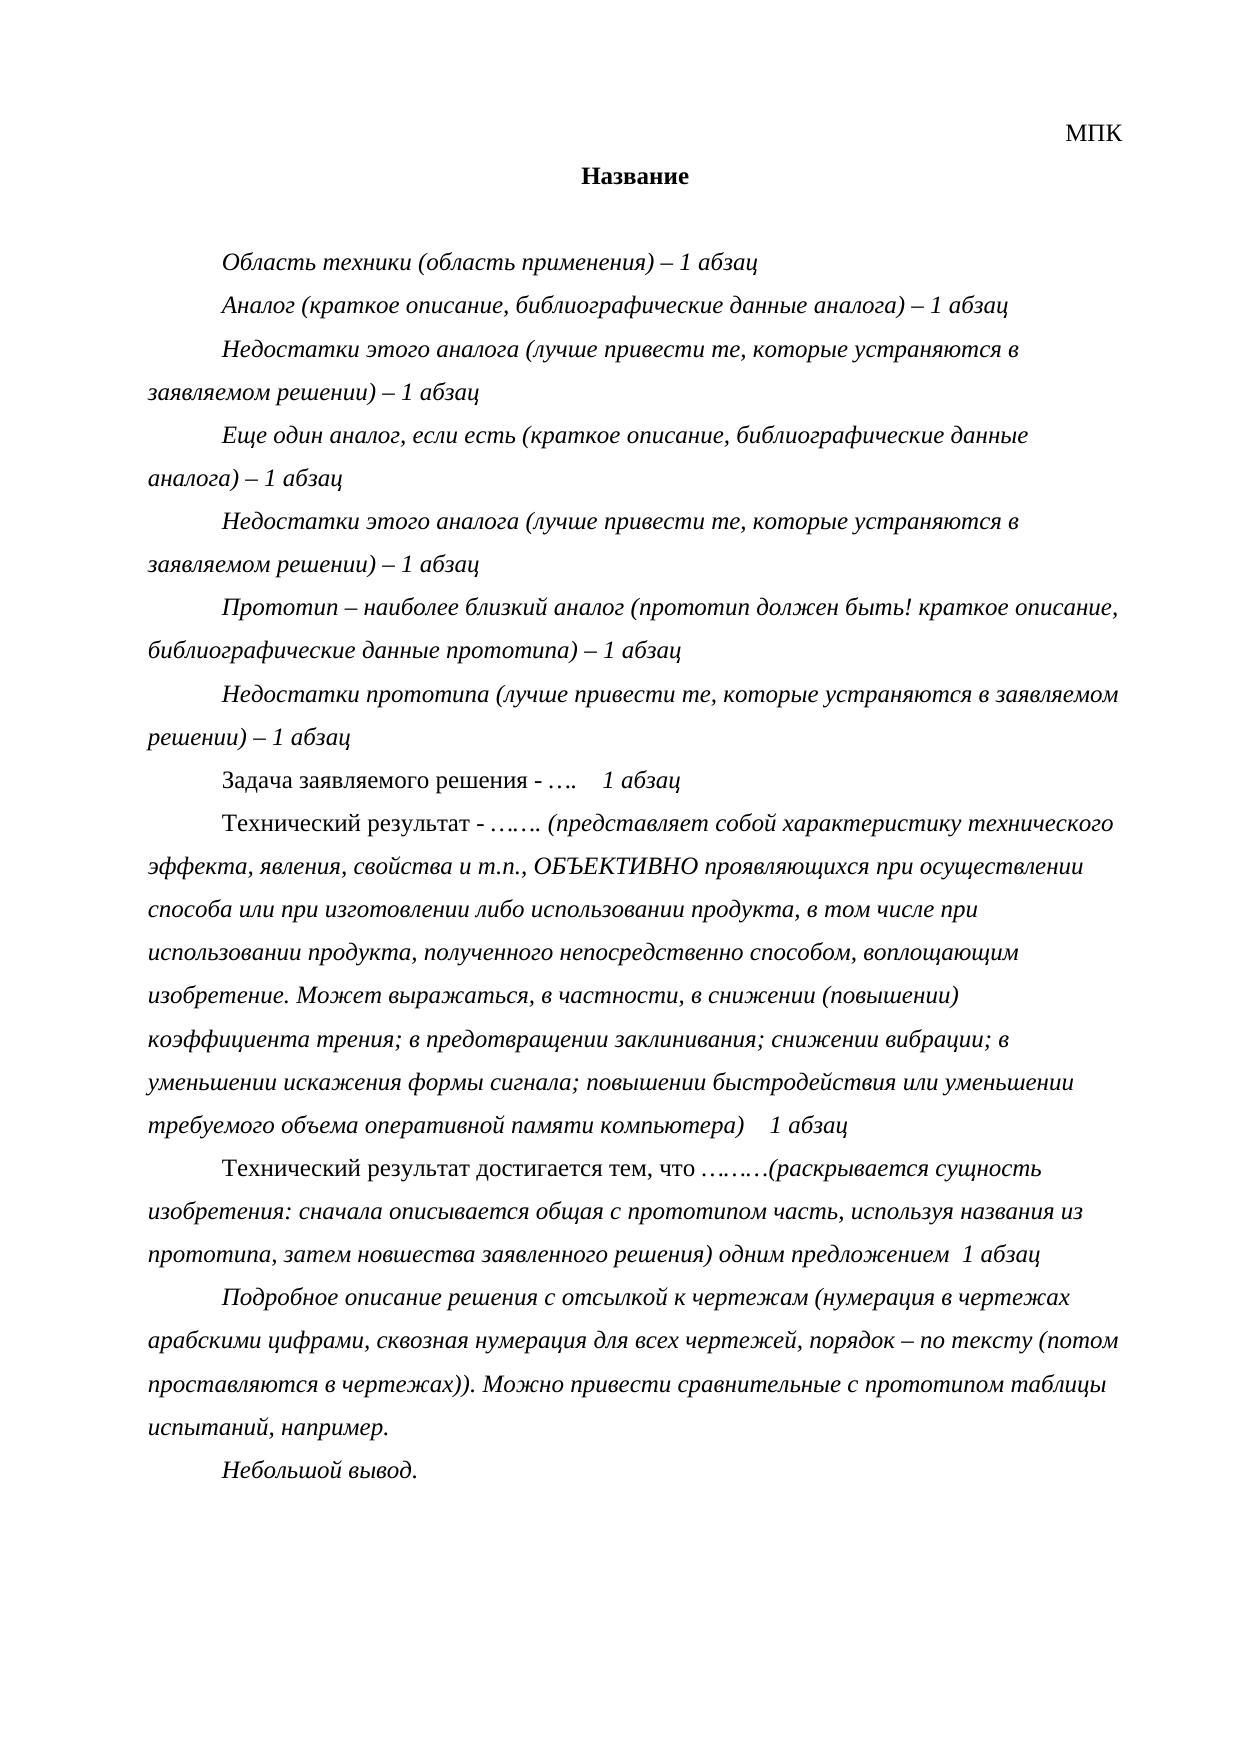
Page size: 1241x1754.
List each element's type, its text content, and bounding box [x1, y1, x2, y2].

text МПК [148, 118, 1122, 147]
text Название [148, 161, 1122, 190]
text Недостатки этого аналога (лучше привести те, которые устраняются в заявляемом решении) – 1 абзац [148, 506, 1122, 578]
text Прототип – наиболее близкий аналог (прототип должен быть! краткое описание, библиографические данные прототипа) – 1 абзац [148, 592, 1122, 664]
text Область техники (область применения) – 1 абзац [148, 247, 1122, 276]
text Технический результат достигается тем, что ………(раскрывается сущность изобретения: сначала описывается общая с прототипом часть, используя названия из прототипа, затем новшества заявленного решения) одним предложением 1 абзац [148, 1153, 1122, 1268]
text Недостатки прототипа (лучше привести те, которые устраняются в заявляемом решении) – 1 абзац [148, 679, 1122, 751]
text Недостатки этого аналога (лучше привести те, которые устраняются в заявляемом решении) – 1 абзац [148, 334, 1122, 406]
text Аналог (краткое описание, библиографические данные аналога) – 1 абзац [148, 291, 1122, 319]
text Еще один аналог, если есть (краткое описание, библиографические данные аналога) – 1 абзац [148, 420, 1122, 492]
text Подробное описание решения с отсылкой к чертежам (нумерация в чертежах арабскими цифрами, сквозная нумерация для всех чертежей, порядок – по тексту (потом проставляются в чертежах)). Можно привести сравнительные с прототипом таблицы испытаний, например. [148, 1282, 1122, 1441]
text Задача заявляемого решения - …. 1 абзац [148, 765, 1122, 794]
text Небольшой вывод. [148, 1455, 1122, 1484]
text Технический результат - ……. (представляет собой характеристику технического эффекта, явления, свойства и т.п., ОБЪЕКТИВНО проявляющихся при осуществлении способа или при изготовлении либо использовании продукта, в том числе при использовании продукта, полученного непосредственно способом, воплощающим изобретение. Может выражаться, в частности, в снижении (повышении) коэффициента трения; в предотвращении заклинивания; снижении вибрации; в уменьшении искажения формы сигнала; повышении быстродействия или уменьшении требуемого объема оперативной памяти компьютера) 1 абзац [148, 808, 1122, 1139]
